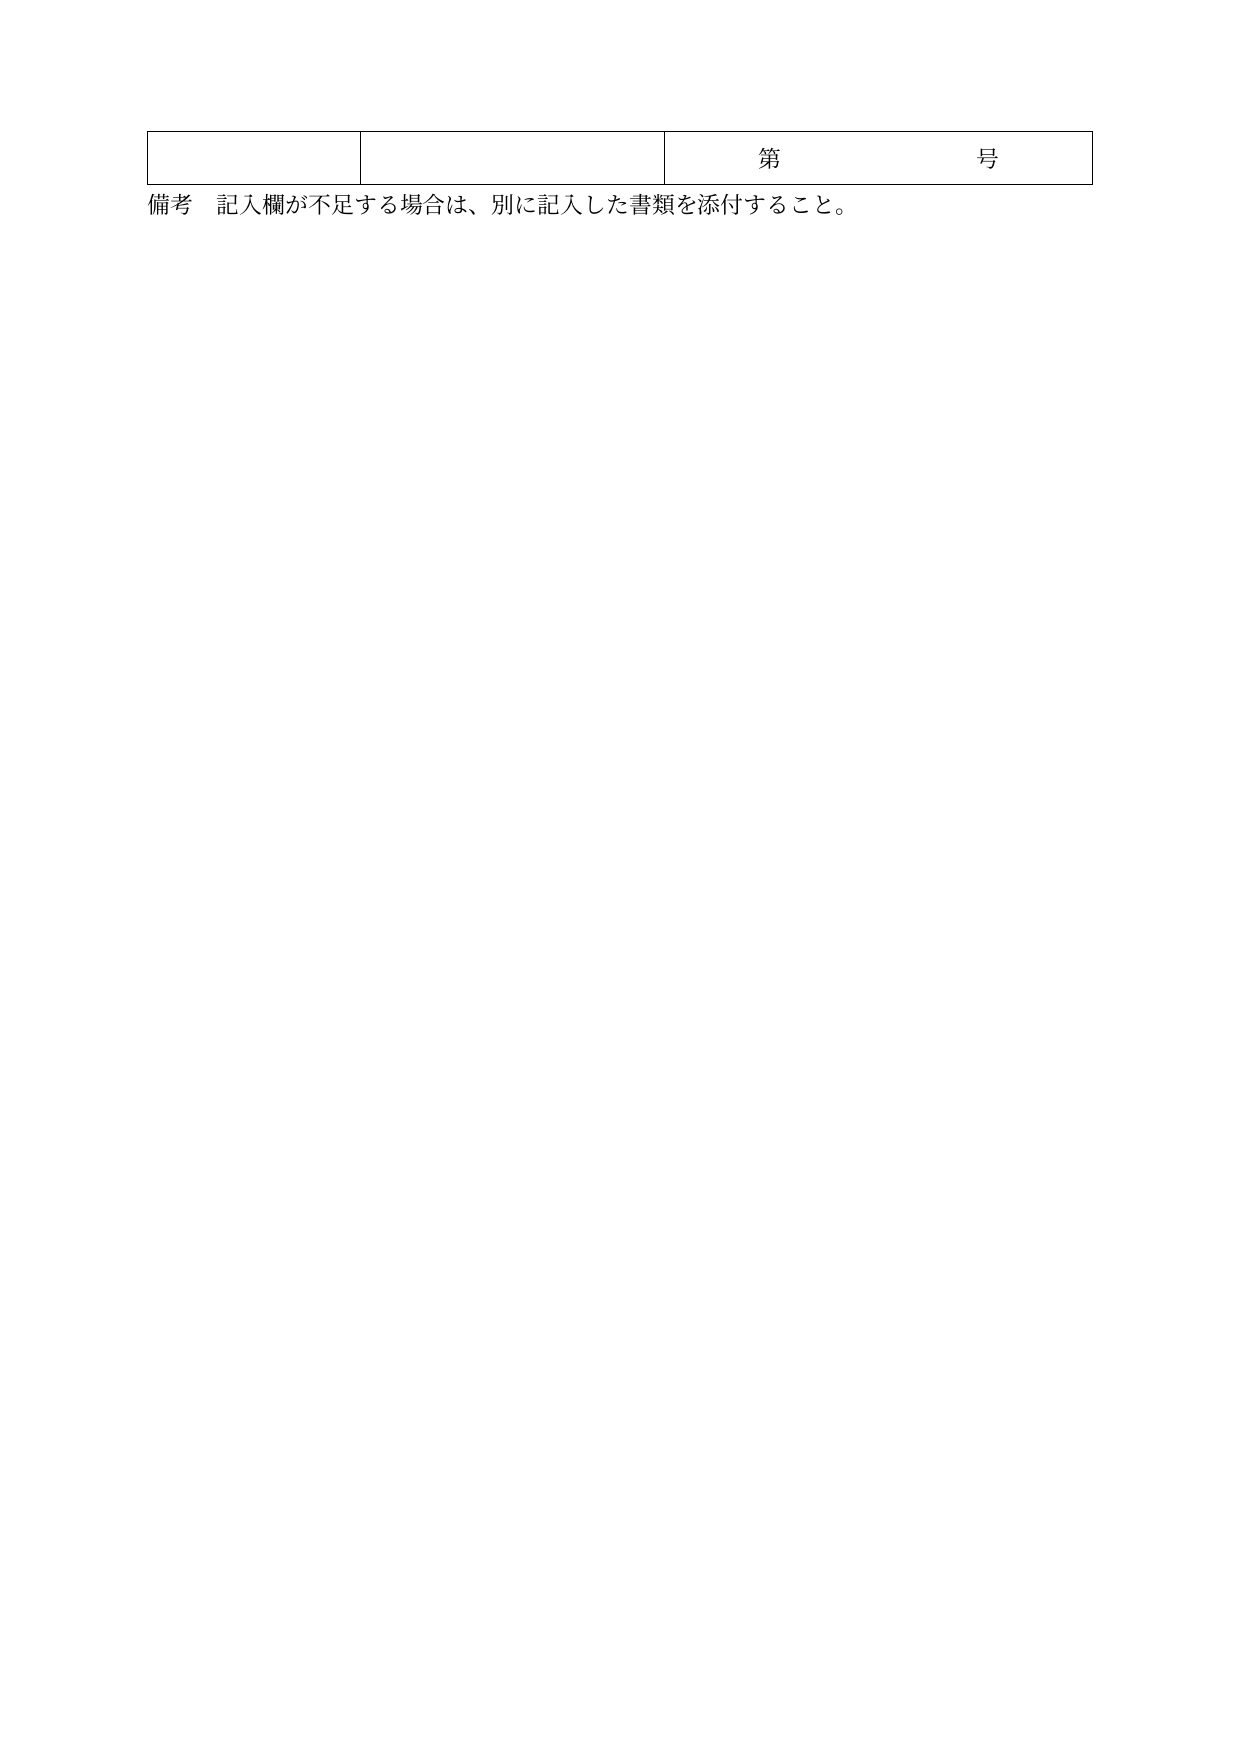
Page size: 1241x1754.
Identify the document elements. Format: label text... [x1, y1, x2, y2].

text 備考 記入欄が不足する場合は、別に記入した書類を添付すること。 [148, 185, 1092, 223]
table_cell [361, 132, 664, 184]
table_cell 第 号 [665, 132, 1092, 184]
